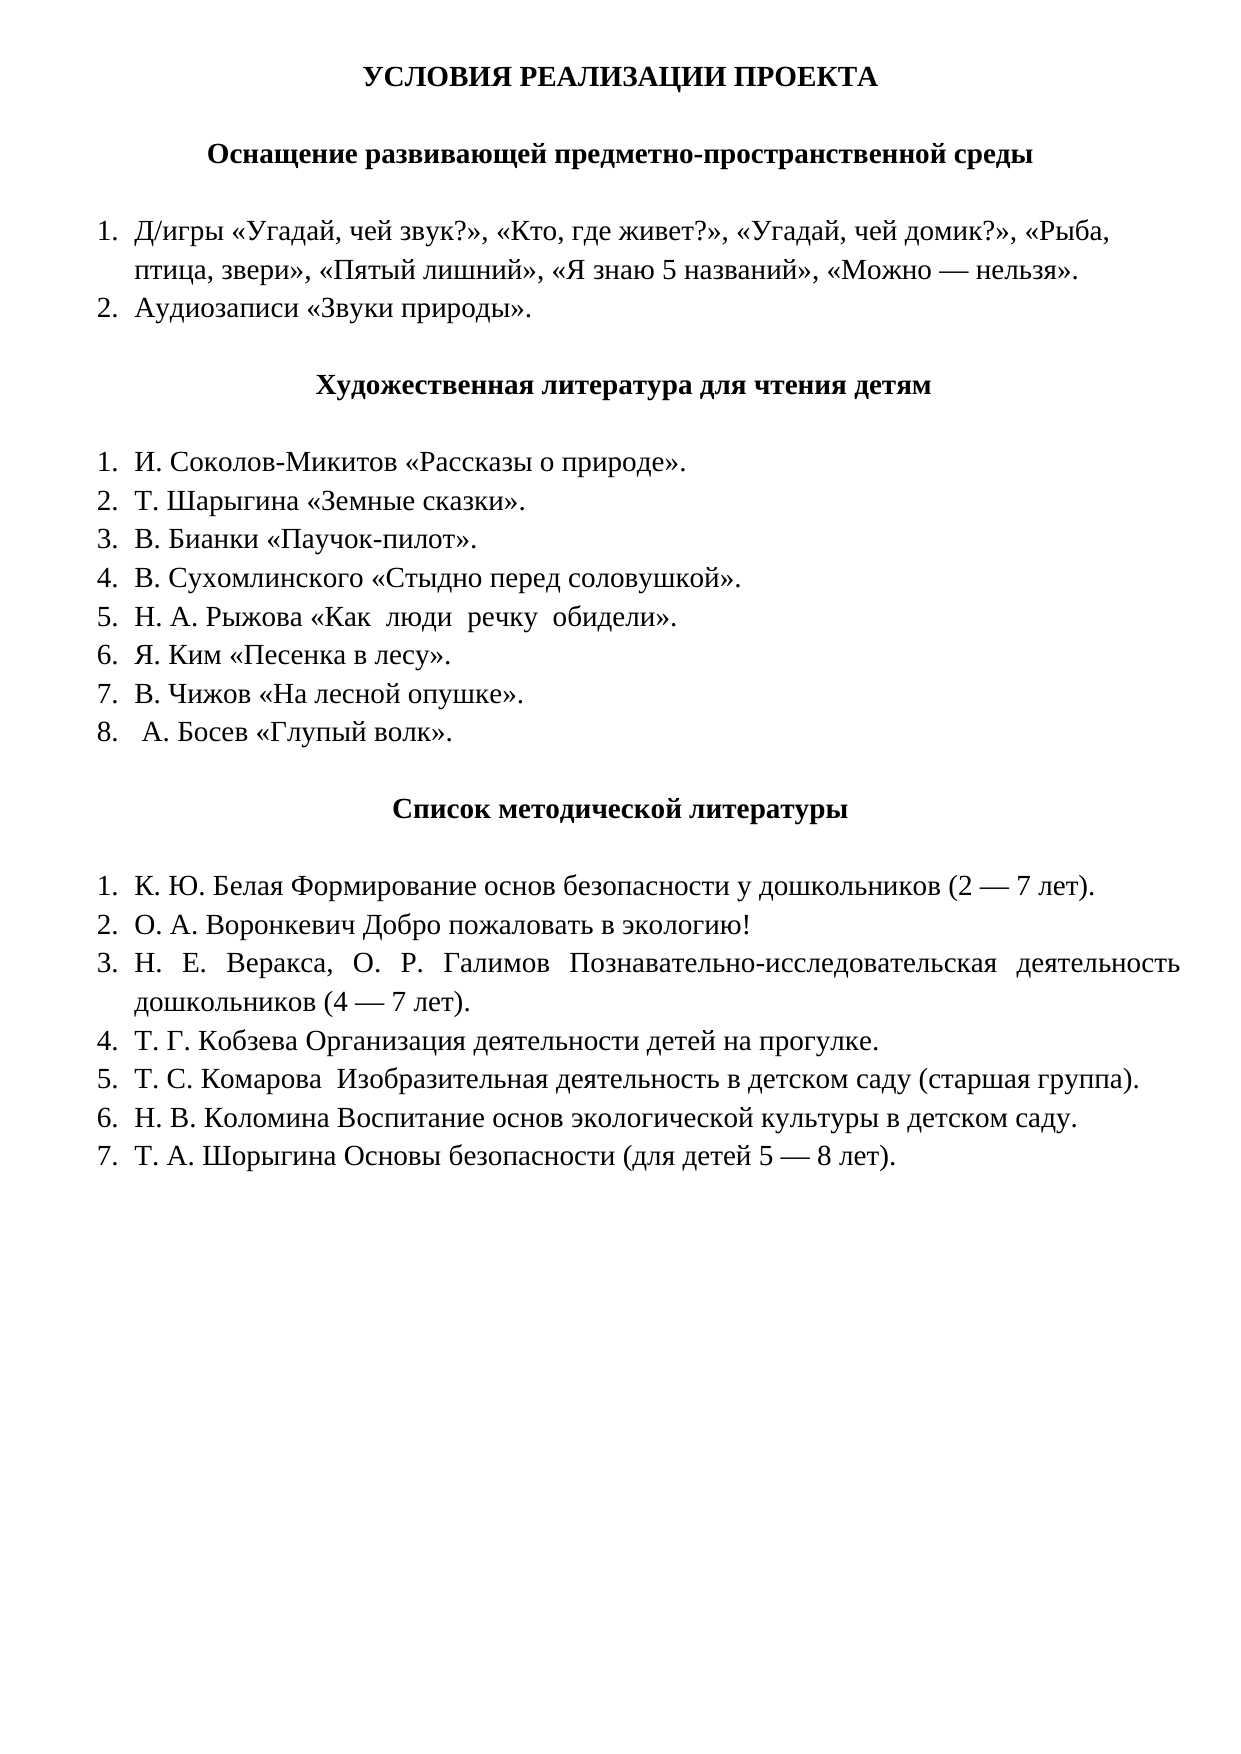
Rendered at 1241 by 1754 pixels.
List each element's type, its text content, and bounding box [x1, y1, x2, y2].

list О. А. Воронкевич Добро пожаловать в экологию! [97, 907, 1181, 941]
list Т. А. Шорыгина Основы безопасности (для детей 5 — 8 лет). [97, 1138, 1181, 1172]
list В. Чижов «На лесной опушке». [97, 676, 1181, 709]
list Т. Шарыгина «Земные сказки». [97, 483, 1181, 517]
list Аудиозаписи «Звуки природы». [97, 290, 1181, 324]
list Т. Г. Кобзева Организация деятельности детей на прогулке. [97, 1023, 1181, 1056]
text УСЛОВИЯ РЕАЛИЗАЦИИ ПРОЕКТА [59, 59, 1181, 93]
list В. Сухомлинского «Стыдно перед соловушкой». [97, 560, 1181, 594]
list Н. Е. Веракса, О. Р. Галимов Познавательно-исследовательская деятельность дошкольников (4 — 7 лет). [97, 946, 1181, 1018]
text Оснащение развивающей предметно-пространственной среды [59, 136, 1181, 170]
text Список методической литературы [59, 791, 1181, 825]
list Н. А. Рыжова «Как люди речку обидели». [97, 599, 1181, 632]
list Т. С. Комарова Изобразительная деятельность в детском саду (старшая группа). [97, 1061, 1181, 1095]
text Художественная литература для чтения детям [59, 367, 1181, 401]
list Д/игры «Угадай, чей звук?», «Кто, где живет?», «Угадай, чей домик?», «Рыба, птица, звери», «Пятый лишний», «Я знаю 5 названий», «Можно — нельзя». [97, 213, 1181, 285]
list В. Бианки «Паучок-пилот». [97, 522, 1181, 555]
list Я. Ким «Песенка в лесу». [97, 637, 1181, 671]
list Н. В. Коломина Воспитание основ экологической культуры в детском саду. [97, 1100, 1181, 1133]
list А. Босев «Глупый волк». [97, 714, 1181, 748]
list К. Ю. Белая Формирование основ безопасности у дошкольников (2 — 7 лет). [97, 868, 1181, 902]
list И. Соколов-Микитов «Рассказы о природе». [97, 444, 1181, 478]
